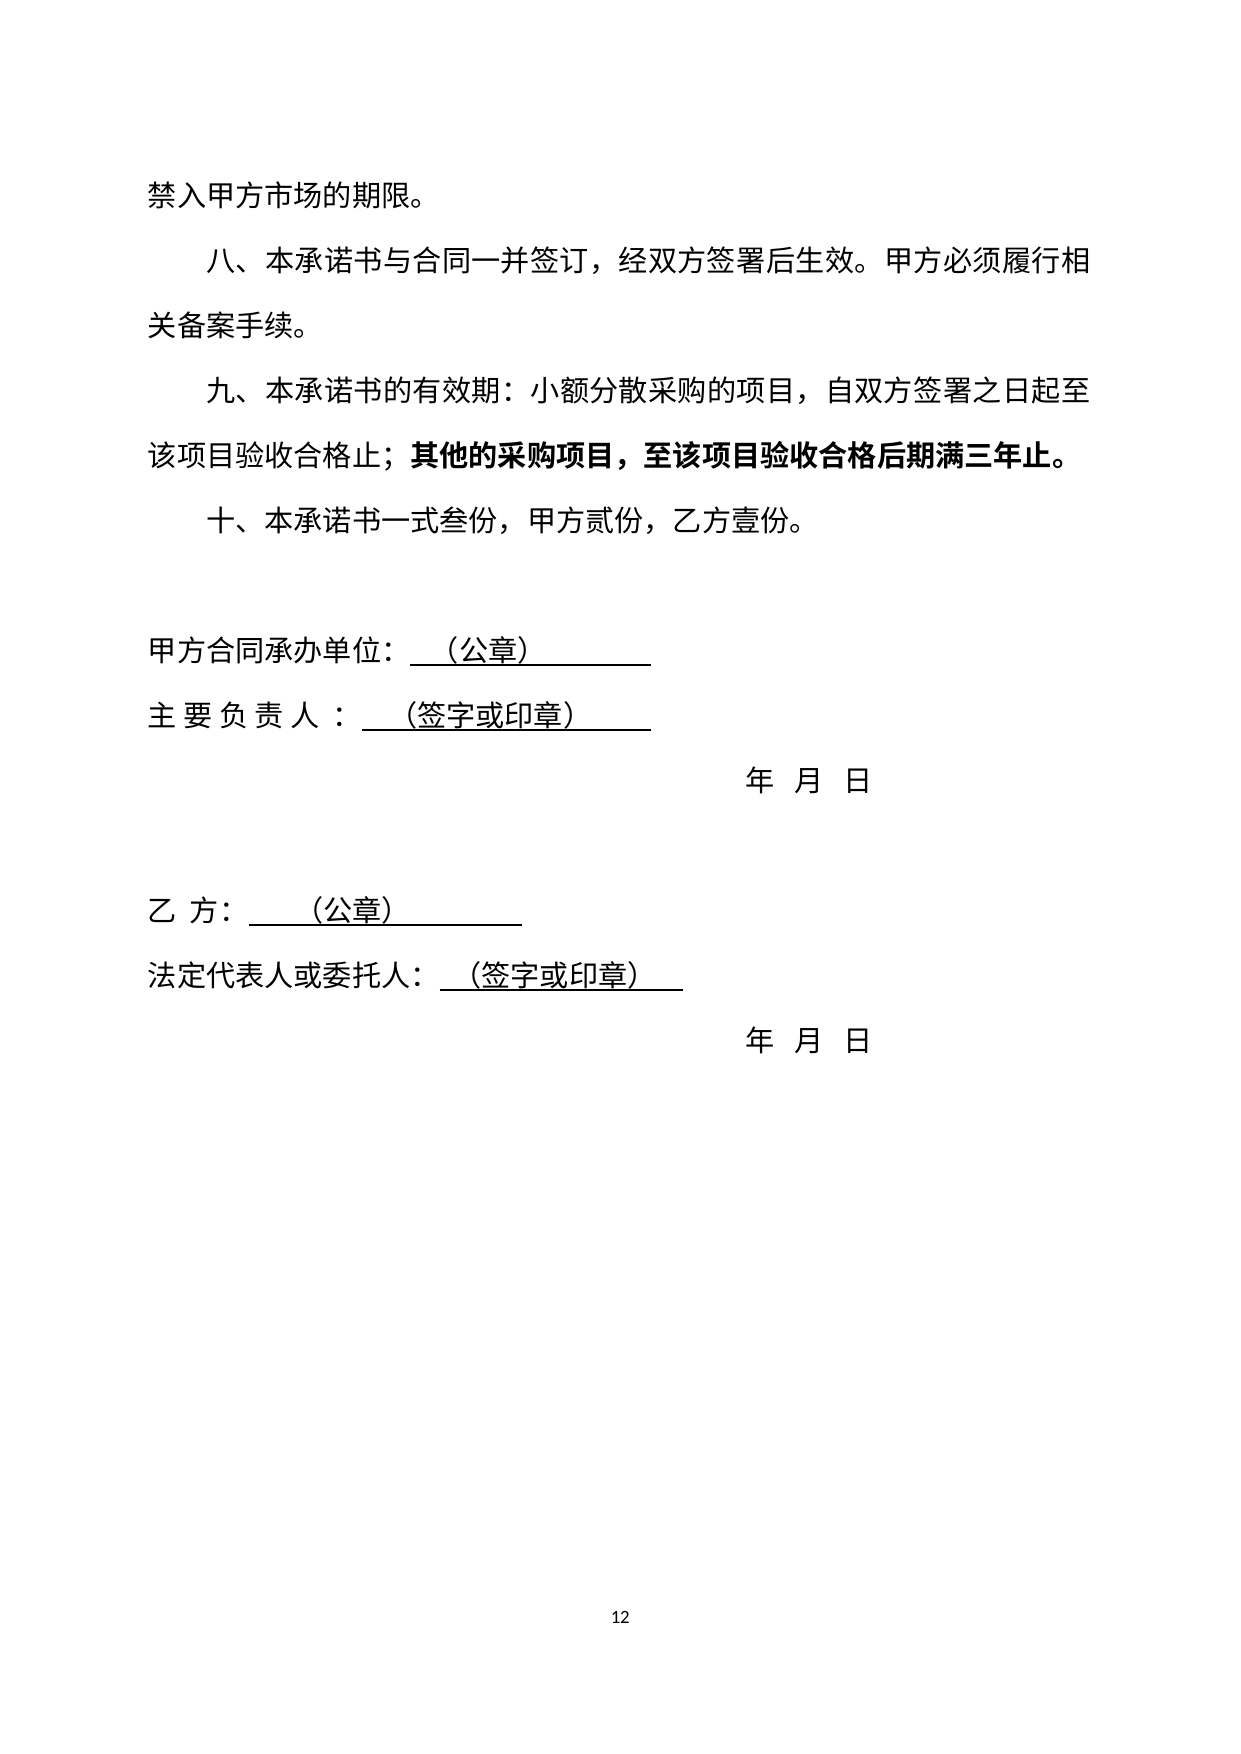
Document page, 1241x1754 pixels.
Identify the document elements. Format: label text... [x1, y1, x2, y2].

text 年 月 日 [148, 1006, 1092, 1071]
text 法定代表人或委托人： （签字或印章） [148, 941, 1092, 1006]
text 八、本承诺书与合同一并签订，经双方签署后生效。甲方必须履行相关备案手续。 [148, 226, 1092, 356]
text 主 要 负 责 人 ： （签字或印章） [148, 681, 1092, 746]
text 九、本承诺书的有效期：小额分散采购的项目，自双方签署之日起至该项目验收合格止；其他的采购项目，至该项目验收合格后期满三年止。 [148, 356, 1092, 486]
text 十、本承诺书一式叁份，甲方贰份，乙方壹份。 [148, 486, 1092, 551]
text 乙 方： （公章） [148, 876, 1092, 941]
text 年 月 日 [148, 746, 1092, 811]
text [148, 161, 1092, 226]
text 甲方合同承办单位： （公章） [148, 616, 1092, 681]
